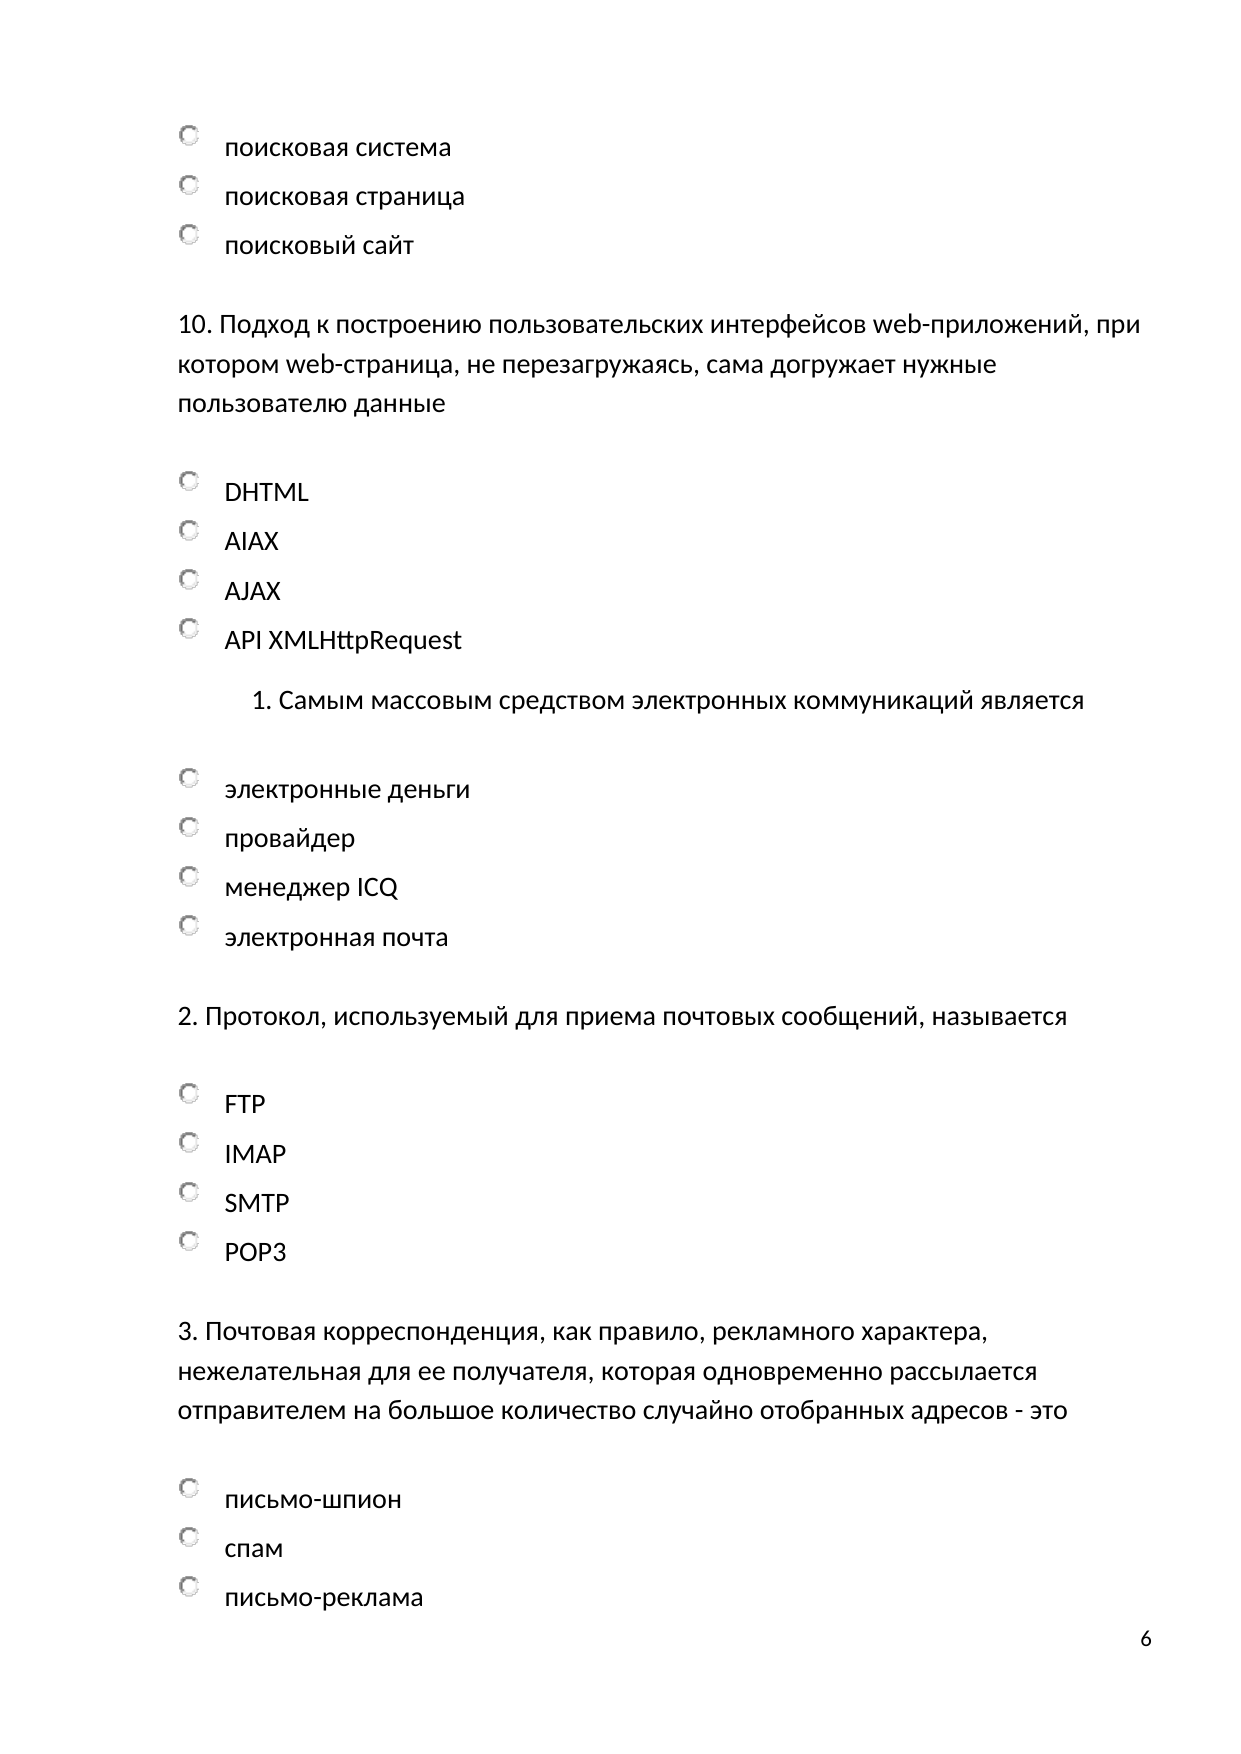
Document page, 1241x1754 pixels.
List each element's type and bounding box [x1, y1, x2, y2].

text [177, 682, 1152, 1614]
text [177, 118, 1152, 656]
